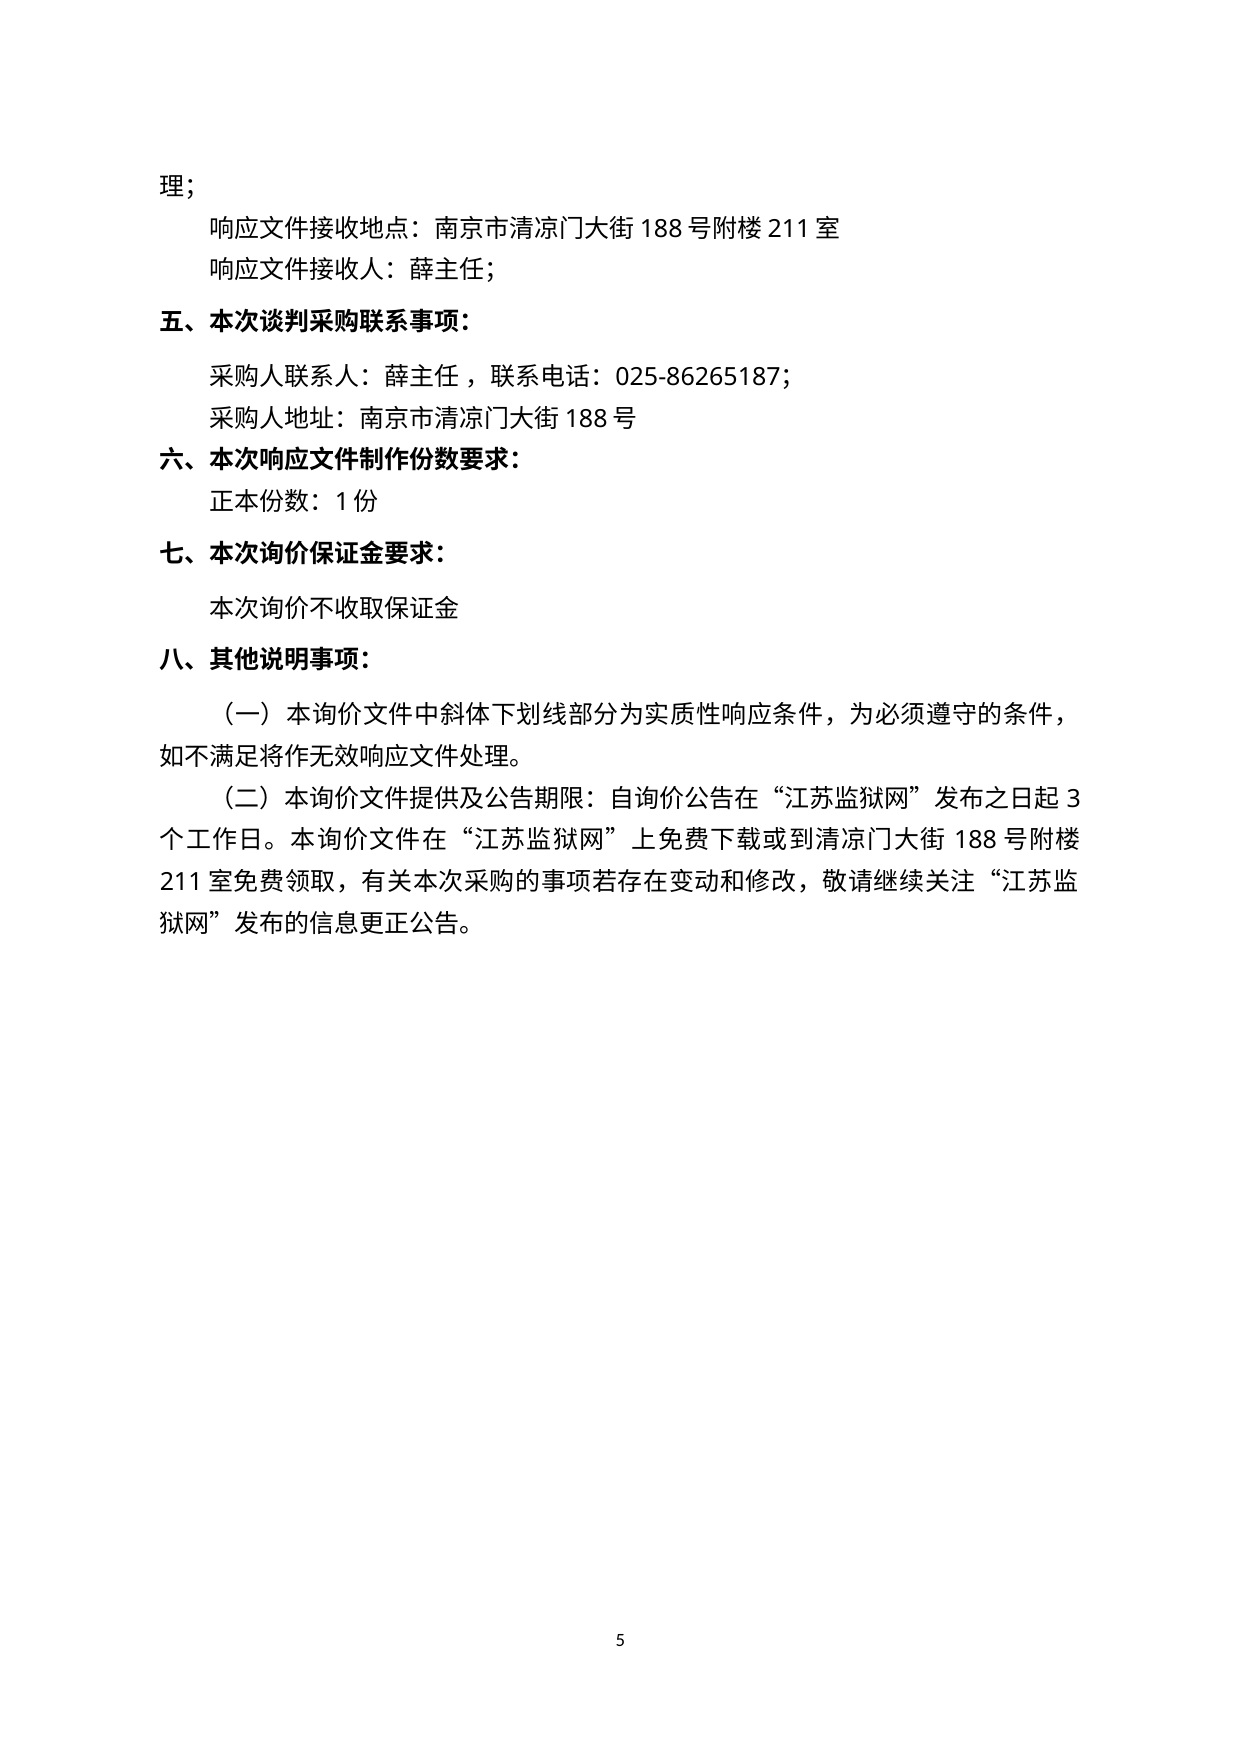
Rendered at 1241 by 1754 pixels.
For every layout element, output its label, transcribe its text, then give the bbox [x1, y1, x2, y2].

text 采购人联系人：薛主任 ，联系电话：025-86265187； [159, 352, 1081, 394]
text 采购人地址：南京市清凉门大街188号 [159, 394, 1081, 435]
text （一）本询价文件中斜体下划线部分为实质性响应条件，为必须遵守的条件，如不满足将作无效响应文件处理。 [159, 690, 1081, 774]
text 八、其他说明事项： [159, 625, 1081, 690]
text 七、本次询价保证金要求： [159, 519, 1081, 584]
text 正本份数：1份 [159, 477, 1081, 519]
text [159, 162, 1081, 204]
text 响应文件接收人：薛主任； [159, 245, 1081, 287]
text 六、本次响应文件制作份数要求： [159, 435, 1081, 477]
text 五、本次谈判采购联系事项： [159, 287, 1081, 352]
text 本次询价不收取保证金 [159, 584, 1081, 625]
text 响应文件接收地点：南京市清凉门大街188号附楼211室 [159, 204, 1081, 245]
text （二）本询价文件提供及公告期限：自询价公告在“江苏监狱网”发布之日起3个工作日。本询价文件在“江苏监狱网”上免费下载或到清凉门大街188号附楼211室免费领取，有关本次采购的事项若存在变动和修改，敬请继续关注“江苏监狱网”发布的信息更正公告。 [159, 774, 1081, 940]
